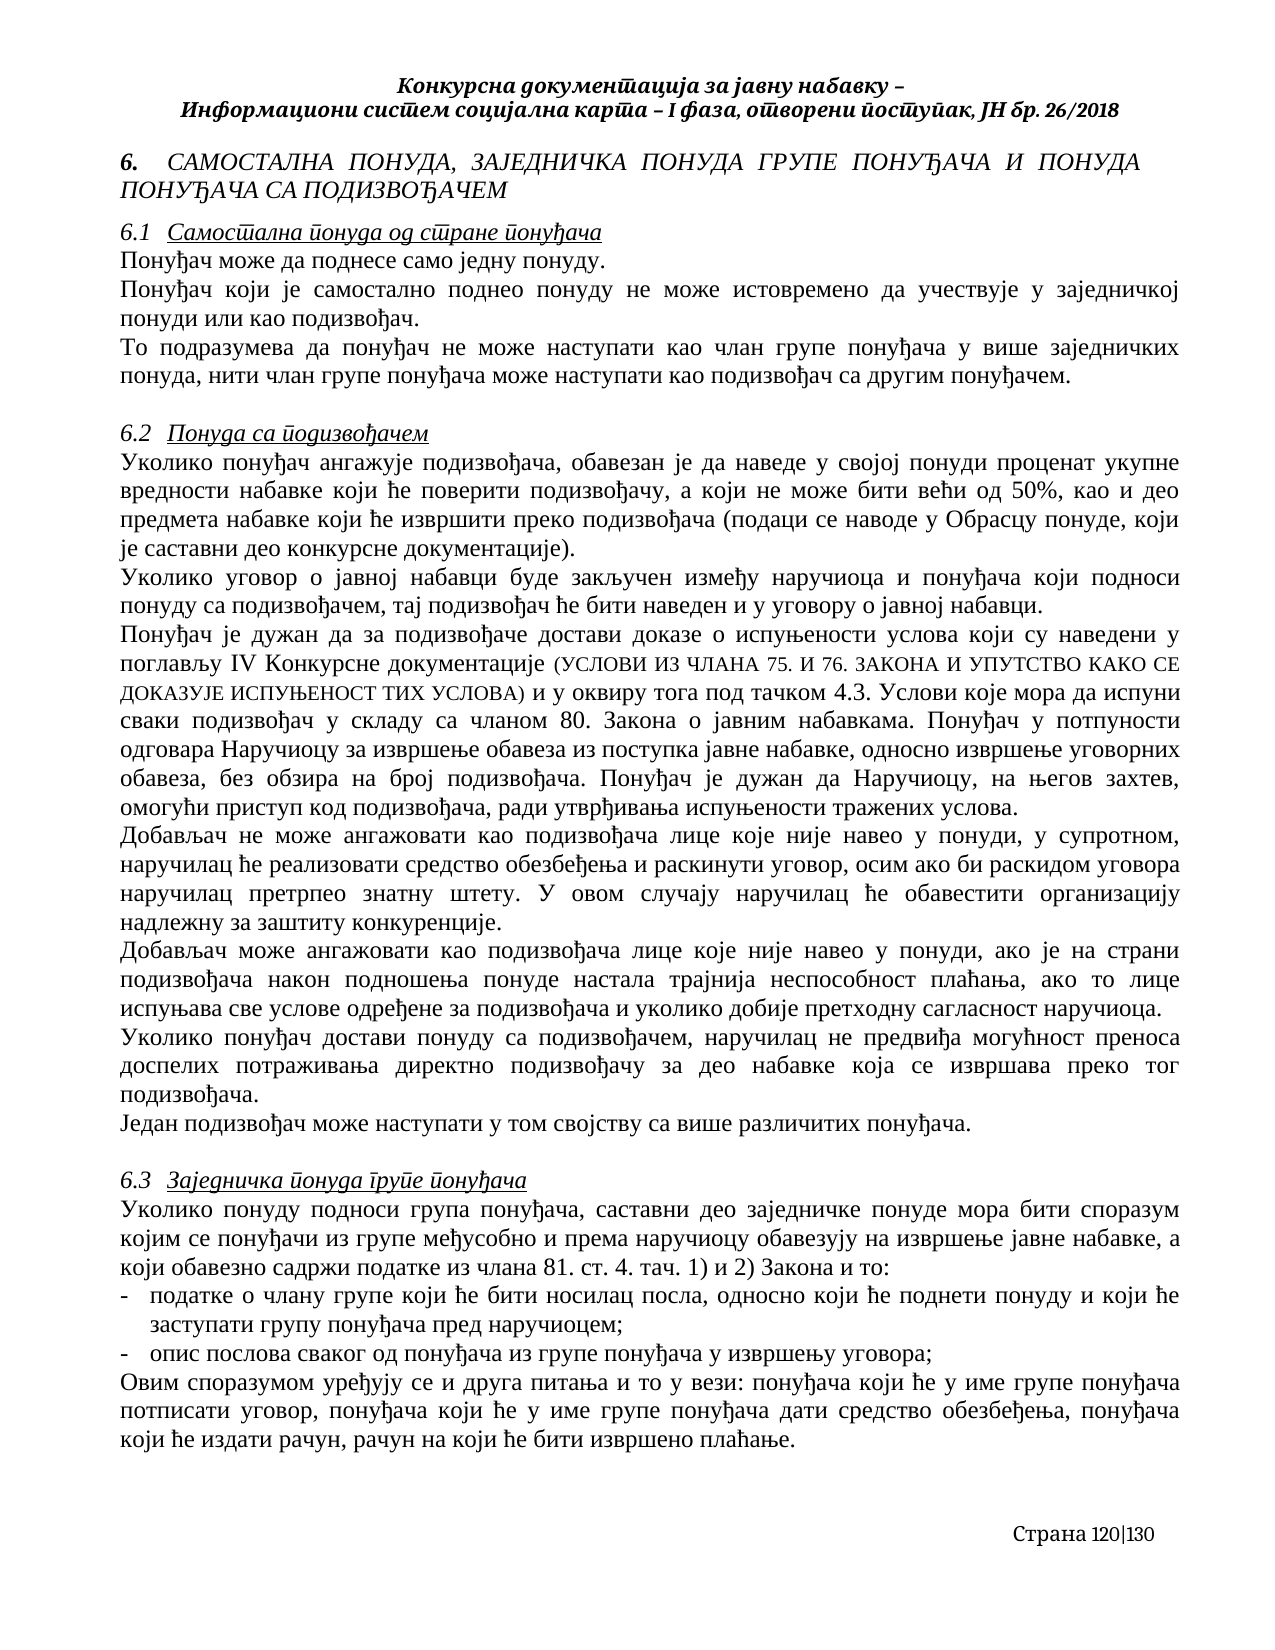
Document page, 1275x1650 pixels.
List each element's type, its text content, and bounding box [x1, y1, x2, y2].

text 6.1 Самостална понуда од стране понуђача [120, 217, 1144, 246]
list податке о члану групе који ће бити носилац посла, односно који ће поднети понуду и који ће заступати групу понуђача пред наручиоцем; [120, 1281, 1181, 1338]
text Понуђач је дужан да за подизвођаче достави доказе о испуњености услова који су наведени у поглављу IV Конкурсне документације (УСЛОВИ ИЗ ЧЛАНА 75. И 76. ЗАКОНА И УПУТСТВО КАКО СЕ ДОКАЗУЈЕ ИСПУЊЕНОСТ ТИХ УСЛОВА) и у оквиру тога под тачком 4.3. Услови које мора да испуни сваки подизвођач у складу са чланом 80. Закона о јавним набавкама. Понуђач у потпуности одговара Наручиоцу за извршење обавеза из поступка јавне набавке, односно извршење уговорних обавеза, без обзира на број подизвођача. Понуђач је дужан да Наручиоцу, на његов захтев, омогући приступ код подизвођача, ради утврђивања испуњености тражених услова. [120, 619, 1181, 821]
text 6. САМОСТАЛНА ПОНУДА, ЗАЈЕДНИЧКА ПОНУДА ГРУПЕ ПОНУЂАЧА И ПОНУДА ПОНУЂАЧА СА ПОДИЗВОЂАЧЕМ [120, 147, 1144, 204]
text Добављач може ангажовати као подизвођача лице које није навео у понуди, ако је на страни подизвођача након подношења понуде настала трајнија неспособност плаћања, ако то лице испуњава све услове одређене за подизвођача и уколико добије претходну сагласност наручиоца. [120, 936, 1181, 1022]
text Уколико понуђач ангажује подизвођача, обавезан је да наведе у својој понуди проценат укупне вредности набавке који ће поверити подизвођачу, а који не може бити већи од 50%, као и део предмета набавке који ће извршити преко подизвођача (подаци се наводе у Обрасцу понуде, који је саставни део конкурсне документације). [120, 447, 1181, 562]
text Понуђач може да поднесе само једну понуду. [120, 246, 1181, 274]
text Понуђач који је самостално поднео понуду не може истовремено да учествује у заједничкој понуди или као подизвођач. [120, 274, 1181, 332]
text Овим споразумом уређују се и друга питања и то у вези: понуђача који ће у име групе понуђача потписати уговор, понуђача који ће у име групе понуђача дати средство обезбеђења, понуђача који ће издати рачун, рачун на који ће бити извршено плаћање. [120, 1367, 1181, 1453]
text 6.2 Понуда са подизвођачем [120, 418, 1144, 447]
text Уколико понуђач достави понуду са подизвођачем, наручилац не предвиђа могућност преноса доспелих потраживања директно подизвођачу за део набавке која се извршава преко тог подизвођача. [120, 1022, 1181, 1108]
text 6.3 Заједничка понуда групе понуђача [120, 1166, 1144, 1194]
text Добављач не може ангажовати као подизвођача лице које није навео у понуди, у супротном, наручилац ће реализовати средство обезбеђења и раскинути уговор, осим ако би раскидом уговора наручилац претрпео знатну штету. У овом случају наручилац ће обавестити организацију надлежну за заштиту конкуренције. [120, 821, 1181, 936]
list опис послова сваког од понуђача из групе понуђача у извршењу уговора; [120, 1338, 1181, 1367]
text То подразумева да понуђач не може наступати као члан групе понуђача у више заједничких понуда, нити члан групе понуђача може наступати као подизвођач са другим понуђачем. [120, 332, 1181, 389]
text Уколико уговор о јавној набавци буде закључен између наручиоца и понуђача који подноси понуду са подизвођачем, тај подизвођач ће бити наведен и у уговору о јавној набавци. [120, 562, 1181, 619]
text Уколико понуду подноси група понуђача, саставни део заједничке понуде мора бити споразум којим се понуђачи из групе међусобно и према наручиоцу обавезују на извршење јавне набавке, а који обавезно садржи податке из члана 81. ст. 4. тач. 1) и 2) Закона и то: [120, 1194, 1181, 1281]
text Један подизвођач може наступати у том својству са више различитих понуђача. [120, 1108, 1181, 1137]
